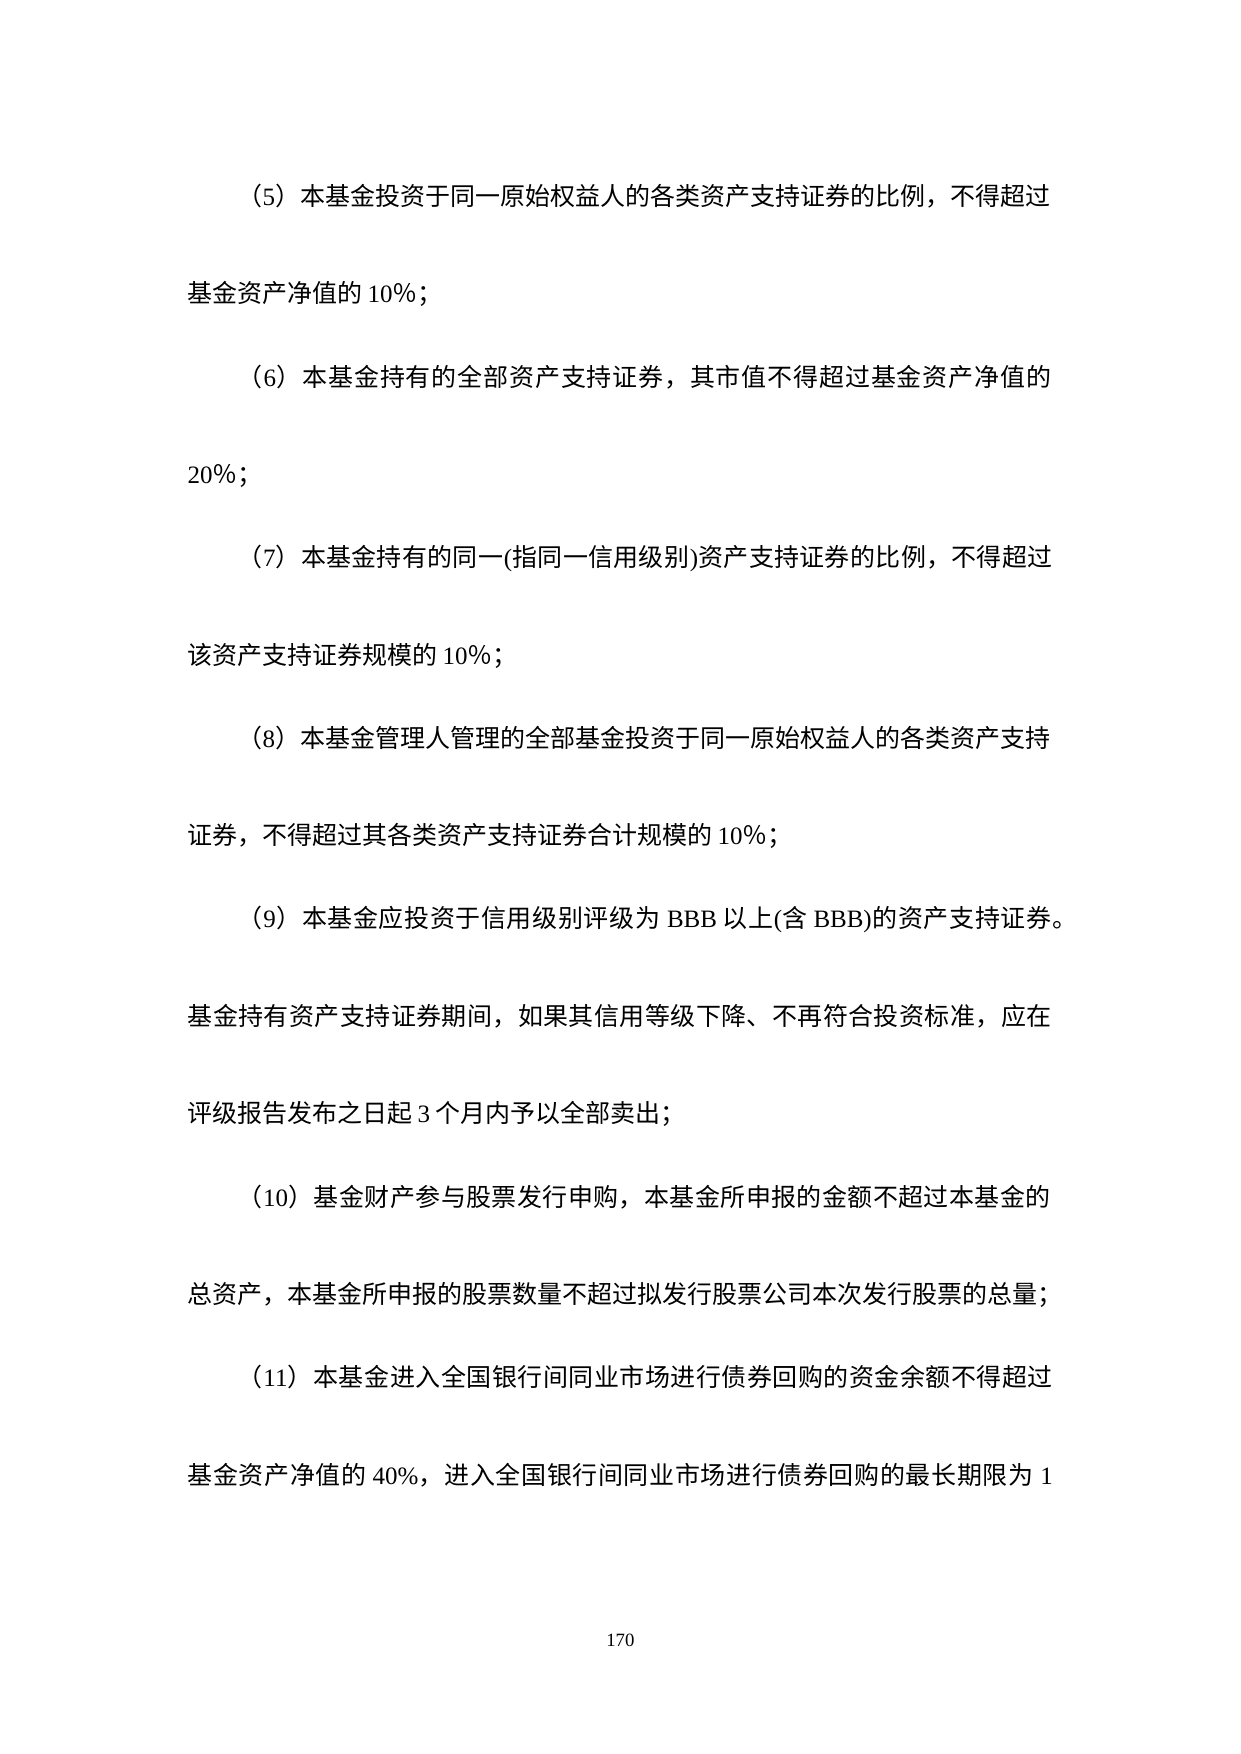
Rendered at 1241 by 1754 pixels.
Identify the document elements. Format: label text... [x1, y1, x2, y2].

text （7）本基金持有的同一(指同一信用级别)资产支持证券的比例，不得超过该资产支持证券规模的10％； [187, 523, 1053, 686]
text （5）本基金投资于同一原始权益人的各类资产支持证券的比例，不得超过基金资产净值的10％； [187, 162, 1053, 324]
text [187, 1343, 1053, 1506]
text （9）本基金应投资于信用级别评级为BBB以上(含BBB)的资产支持证券。基金持有资产支持证券期间，如果其信用等级下降、不再符合投资标准，应在评级报告发布之日起3个月内予以全部卖出； [187, 884, 1053, 1144]
text （8）本基金管理人管理的全部基金投资于同一原始权益人的各类资产支持证券，不得超过其各类资产支持证券合计规模的10％； [187, 704, 1053, 866]
text （6）本基金持有的全部资产支持证券，其市值不得超过基金资产净值的20％； [187, 343, 1053, 505]
text （10）基金财产参与股票发行申购，本基金所申报的金额不超过本基金的总资产，本基金所申报的股票数量不超过拟发行股票公司本次发行股票的总量； [187, 1163, 1053, 1325]
